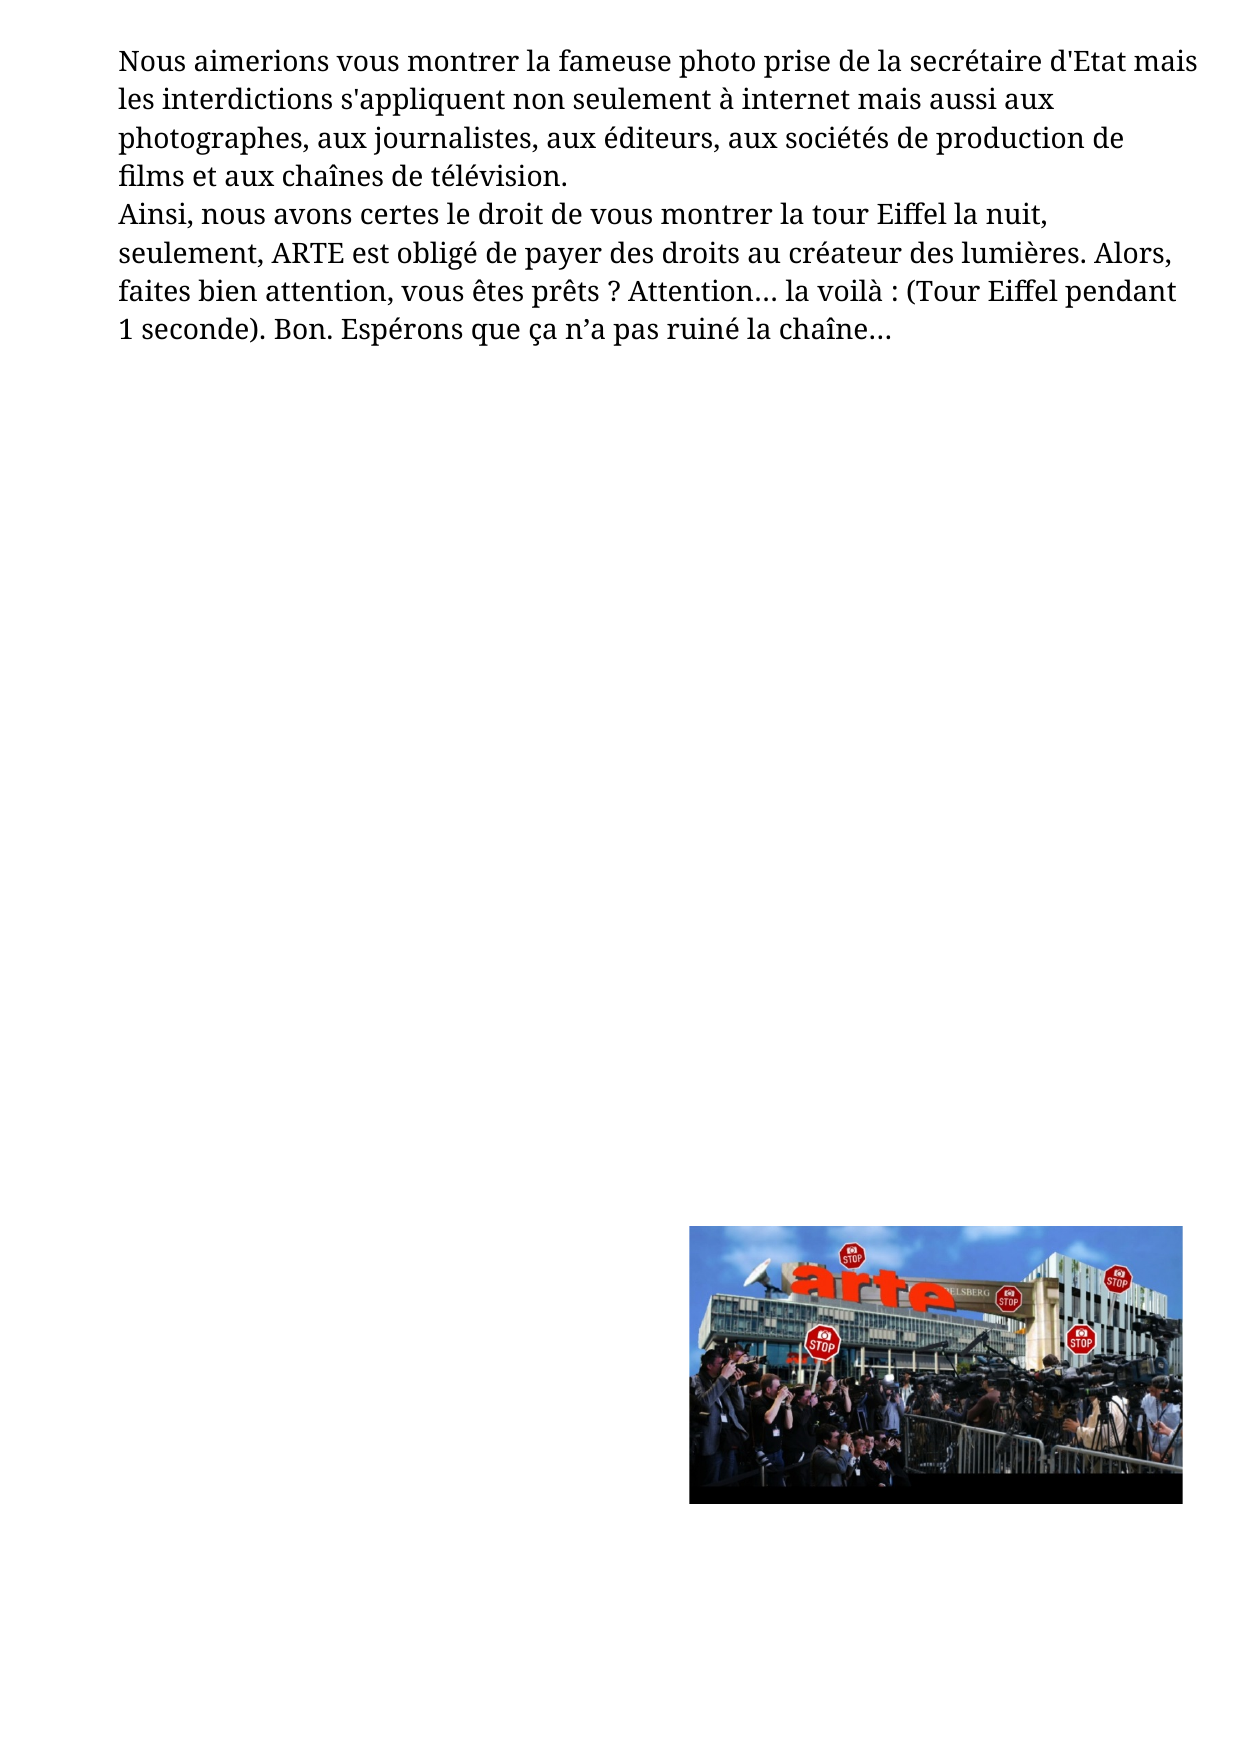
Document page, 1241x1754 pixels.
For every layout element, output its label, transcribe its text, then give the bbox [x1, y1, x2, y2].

picture [689, 1226, 1183, 1504]
text Nous aimerions vous montrer la fameuse photo prise de la secrétaire d'Etat mais les interdictions s'appliquent non seulement à internet mais aussi aux photographes, aux journalistes, aux éditeurs, aux sociétés de production de films et aux chaînes de télévision. Ainsi, nous avons certes le droit de vous montrer la tour Eiffel la nuit, seulement, ARTE est obligé de payer des droits au créateur des lumières. Alors, faites bien attention, vous êtes prêts ? Attention… la voilà : (Tour Eiffel pendant 1 seconde). Bon. Espérons que ça n’a pas ruiné la chaîne… [118, 41, 1199, 348]
